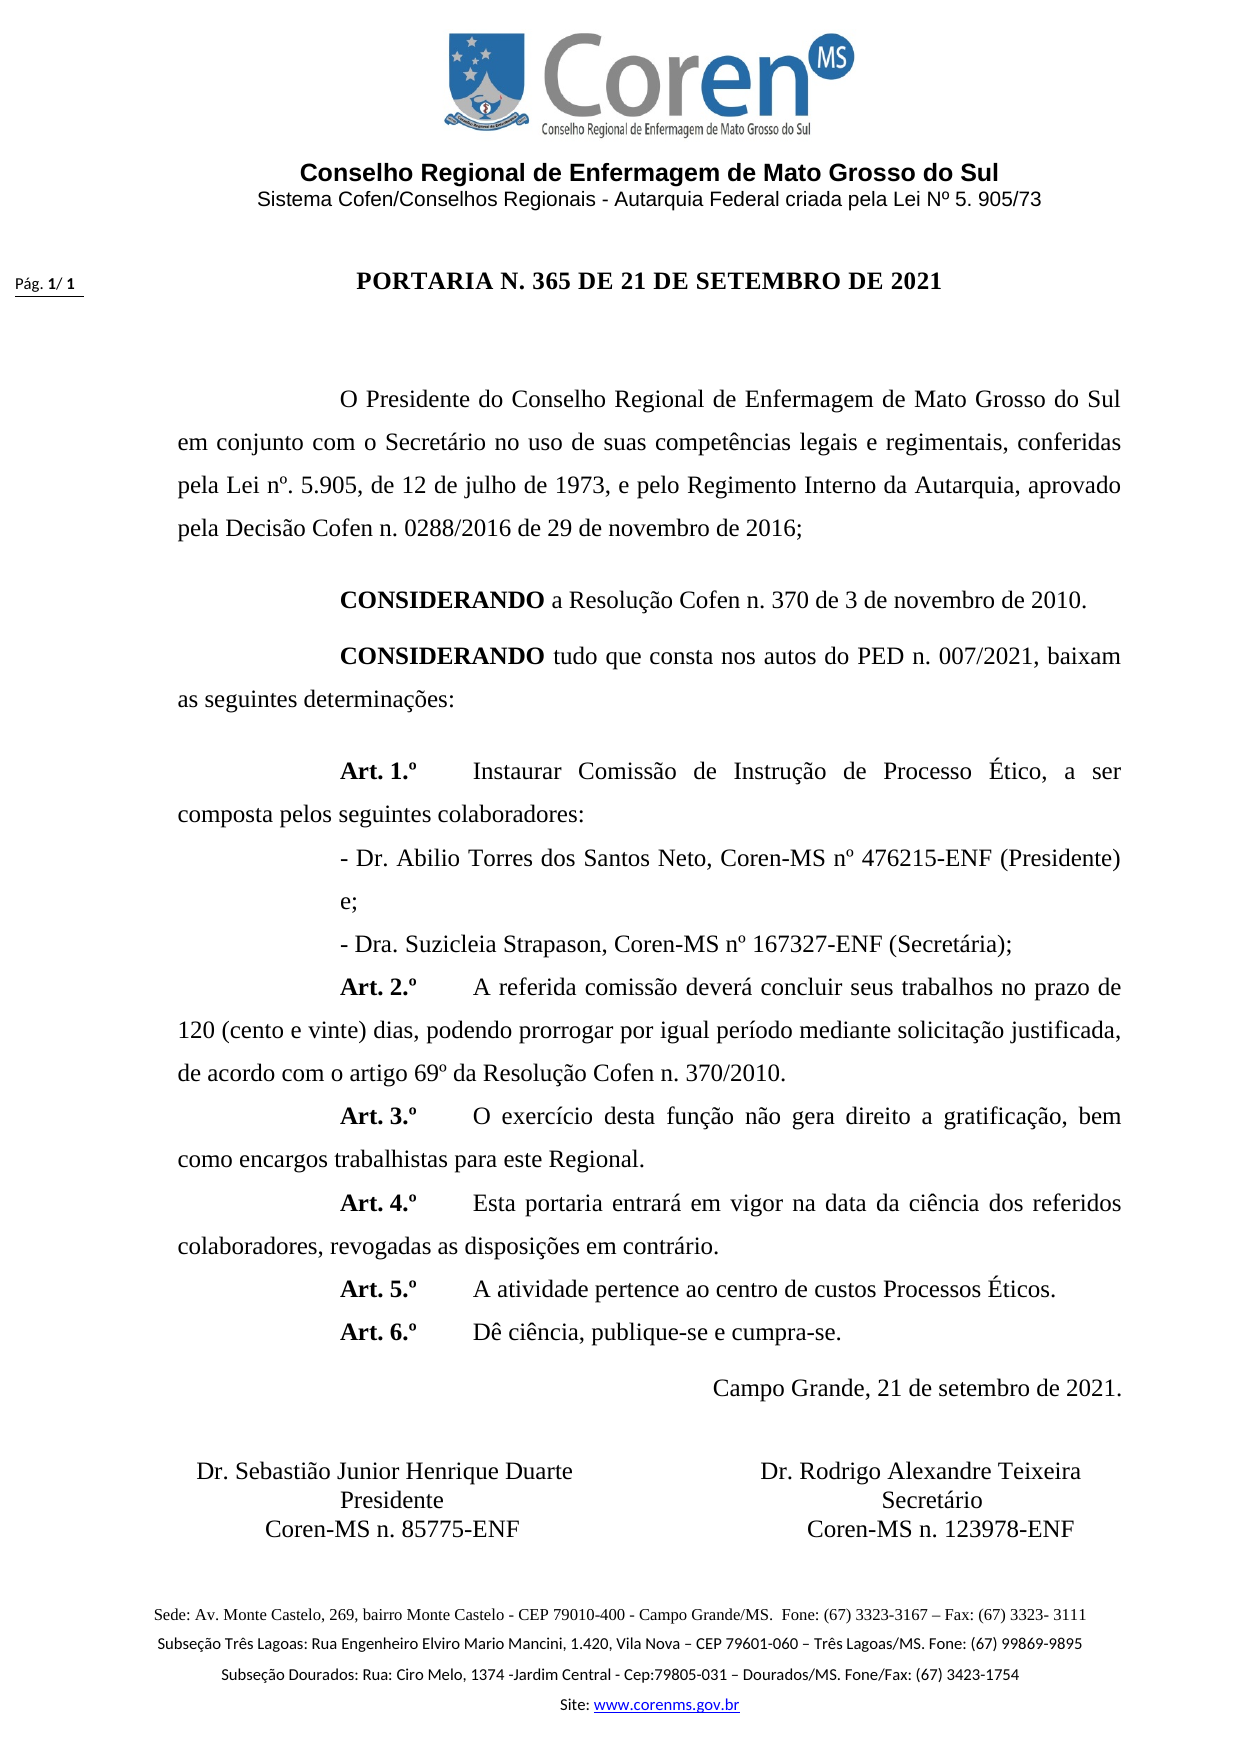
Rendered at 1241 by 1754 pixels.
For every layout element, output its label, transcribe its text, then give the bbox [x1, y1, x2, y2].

list Campo Grande, 21 de setembro de 2021. [340, 1373, 1122, 1401]
list A atividade pertence ao centro de custos Processos Éticos. [177, 1274, 1122, 1303]
list Dê ciência, publique-se e cumpra-se. [177, 1317, 1122, 1346]
text CONSIDERANDO tudo que consta nos autos do PED n. 007/2021, baixam as seguintes determinações: [177, 641, 1122, 713]
text CONSIDERANDO a Resolução Cofen n. 370 de 3 de novembro de 2010. [177, 585, 1122, 614]
text Coren-MS n. 85775-ENF Coren-MS n. 123978-ENF [177, 1514, 1122, 1542]
title Portaria n. 365 de 21 de SETEMBRO de 2021 [177, 266, 1122, 294]
picture [442, 29, 857, 142]
list Instaurar Comissão de Instrução de Processo Ético, a ser composta pelos seguintes colaboradores: [177, 756, 1122, 828]
text Dr. Sebastião Junior Henrique Duarte Dr. Rodrigo Alexandre Teixeira [177, 1456, 1122, 1485]
list O exercício desta função não gera direito a gratificação, bem como encargos trabalhistas para este Regional. [177, 1101, 1122, 1173]
list Esta portaria entrará em vigor na data da ciência dos referidos colaboradores, revogadas as disposições em contrário. [177, 1188, 1122, 1259]
list - Dr. Abilio Torres dos Santos Neto, Coren-MS nº 476215-ENF (Presidente) e; [340, 843, 1122, 914]
text Presidente Secretário [177, 1485, 1122, 1514]
list - Dra. Suzicleia Strapason, Coren-MS nº 167327-ENF (Secretária); [340, 929, 1122, 958]
list A referida comissão deverá concluir seus trabalhos no prazo de 120 (cento e vinte) dias, podendo prorrogar por igual período mediante solicitação justificada, de acordo com o artigo 69º da Resolução Cofen n. 370/2010. [177, 972, 1122, 1087]
text O Presidente do Conselho Regional de Enfermagem de Mato Grosso do Sul em conjunto com o Secretário no uso de suas competências legais e regimentais, conferidas pela Lei nº. 5.905, de 12 de julho de 1973, e pelo Regimento Interno da Autarquia, aprovado pela Decisão Cofen n. 0288/2016 de 29 de novembro de 2016; [177, 384, 1122, 542]
